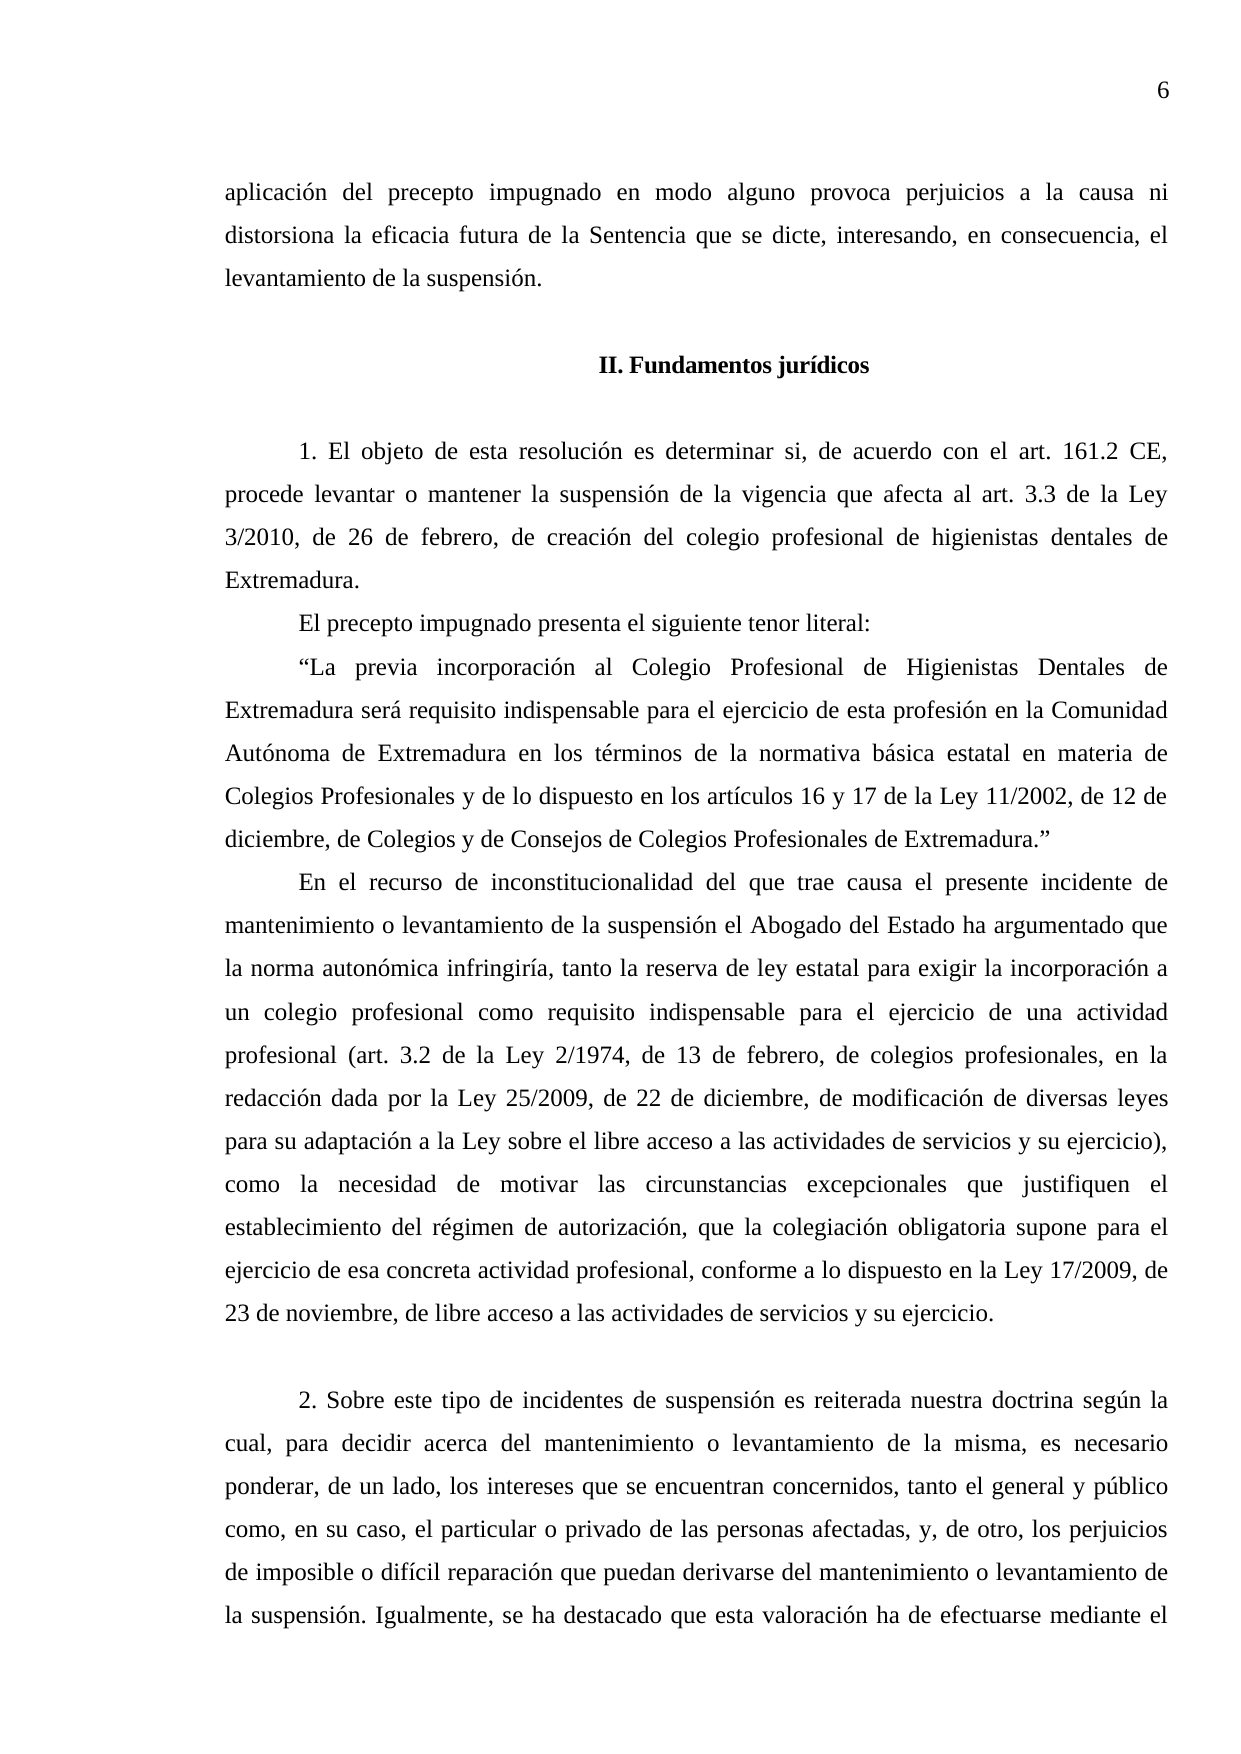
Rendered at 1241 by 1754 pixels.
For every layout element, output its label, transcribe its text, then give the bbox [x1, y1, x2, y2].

text En el recurso de inconstitucionalidad del que trae causa el presente incidente de mantenimiento o levantamiento de la suspensión el Abogado del Estado ha argumentado que la norma autonómica infringiría, tanto la reserva de ley estatal para exigir la incorporación a un colegio profesional como requisito indispensable para el ejercicio de una actividad profesional (art. 3.2 de la Ley 2/1974, de 13 de febrero, de colegios profesionales, en la redacción dada por la Ley 25/2009, de 22 de diciembre, de modificación de diversas leyes para su adaptación a la Ley sobre el libre acceso a las actividades de servicios y su ejercicio), como la necesidad de motivar las circunstancias excepcionales que justifiquen el establecimiento del régimen de autorización, que la colegiación obligatoria supone para el ejercicio de esa concreta actividad profesional, conforme a lo dispuesto en la Ley 17/2009, de 23 de noviembre, de libre acceso a las actividades de servicios y su ejercicio. [224, 867, 1169, 1327]
text 1. El objeto de esta resolución es determinar si, de acuerdo con el art. 161.2 CE, procede levantar o mantener la suspensión de la vigencia que afecta al art. 3.3 de la Ley 3/2010, de 26 de febrero, de creación del colegio profesional de higienistas dentales de Extremadura. [224, 436, 1169, 594]
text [224, 177, 1169, 292]
text “La previa incorporación al Colegio Profesional de Higienistas Dentales de Extremadura será requisito indispensable para el ejercicio de esta profesión en la Comunidad Autónoma de Extremadura en los términos de la normativa básica estatal en materia de Colegios Profesionales y de lo dispuesto en los artículos 16 y 17 de la Ley 11/2002, de 12 de diciembre, de Colegios y de Consejos de Colegios Profesionales de Extremadura.” [224, 652, 1169, 853]
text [224, 1385, 1169, 1629]
subtitle II. Fundamentos jurídicos [224, 350, 1169, 378]
text El precepto impugnado presenta el siguiente tenor literal: [224, 608, 1169, 637]
